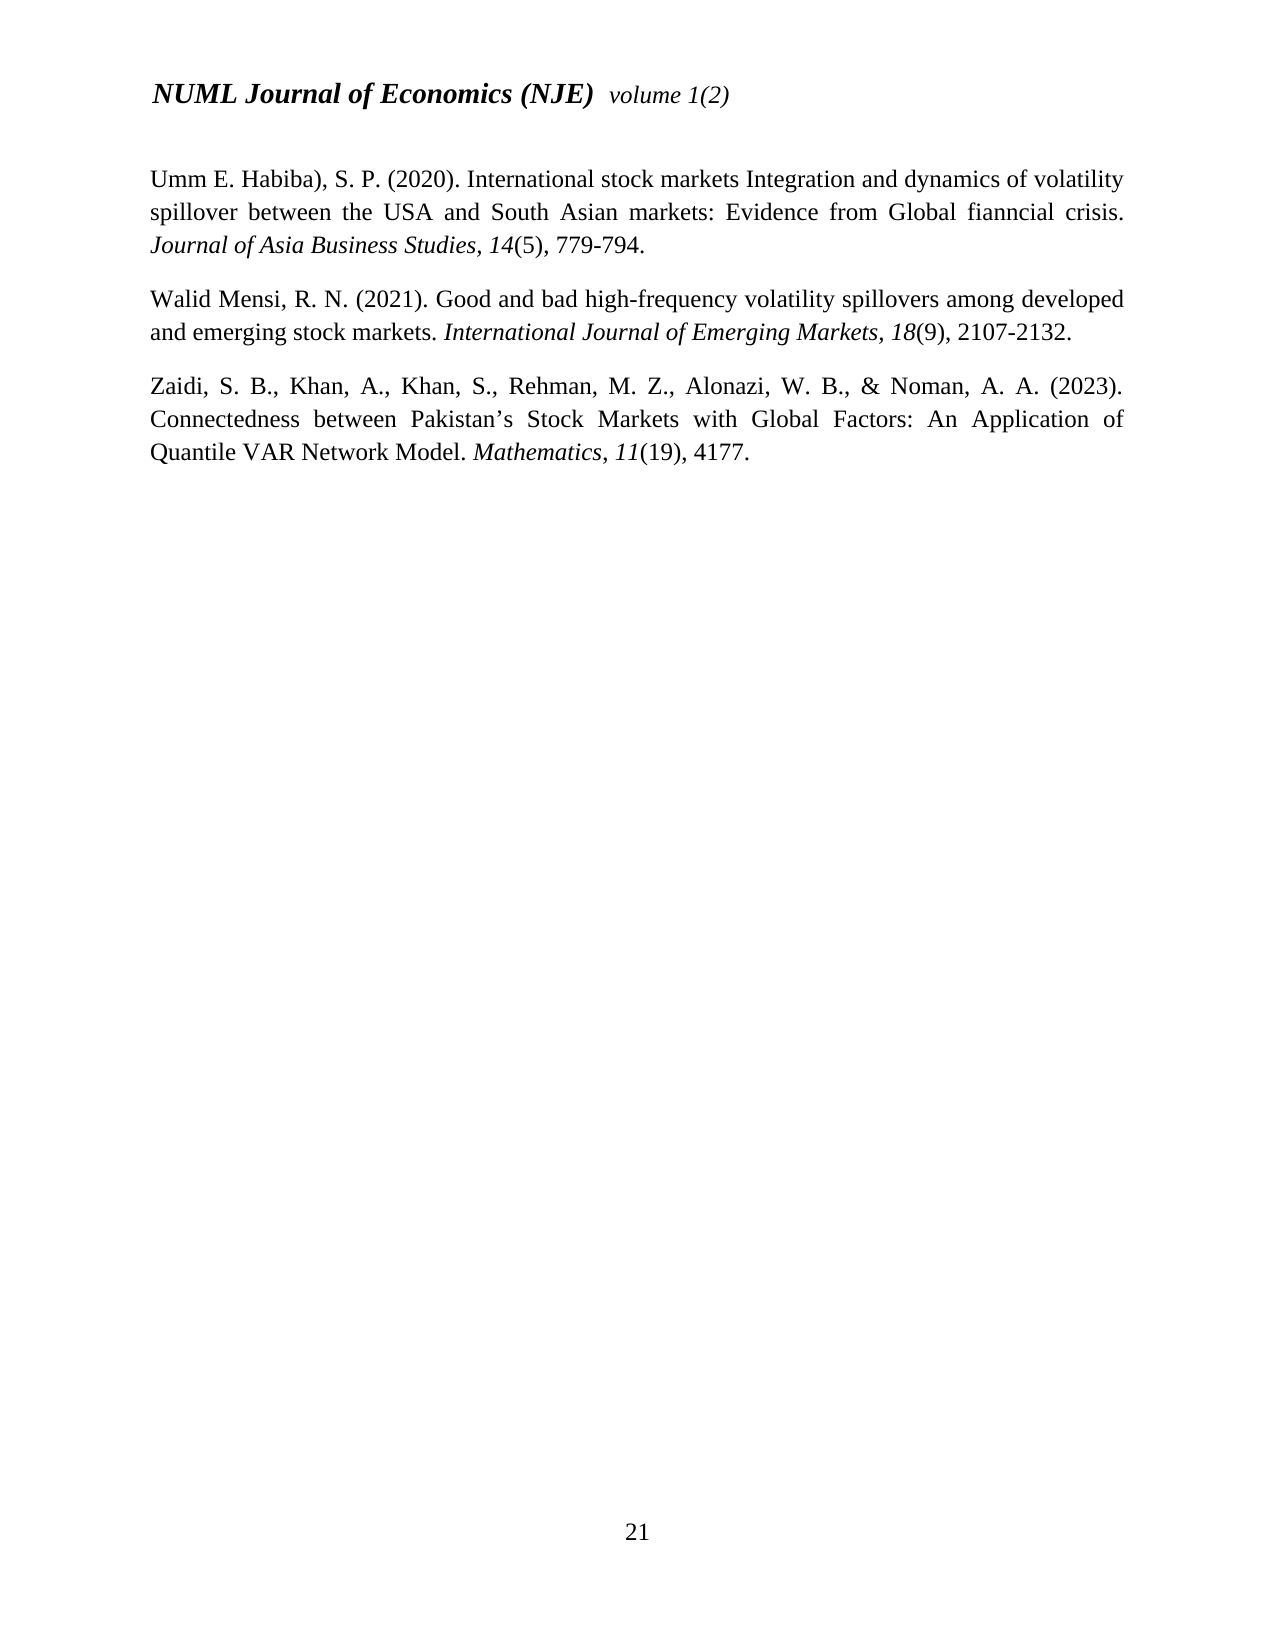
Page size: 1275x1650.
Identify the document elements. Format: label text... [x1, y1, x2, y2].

text Umm E. Habiba), S. P. (2020). International stock markets Integration and dynamics of volatility spillover between the USA and South Asian markets: Evidence from Global fianncial crisis. Journal of Asia Business Studies, 14(5), 779-794. [150, 164, 1125, 259]
text Zaidi, S. B., Khan, A., Khan, S., Rehman, M. Z., Alonazi, W. B., & Noman, A. A. (2023). Connectedness between Pakistan’s Stock Markets with Global Factors: An Application of Quantile VAR Network Model. Mathematics, 11(19), 4177. [150, 371, 1125, 466]
text Walid Mensi, R. N. (2021). Good and bad high-frequency volatility spillovers among developed and emerging stock markets. International Journal of Emerging Markets, 18(9), 2107-2132. [150, 284, 1125, 346]
